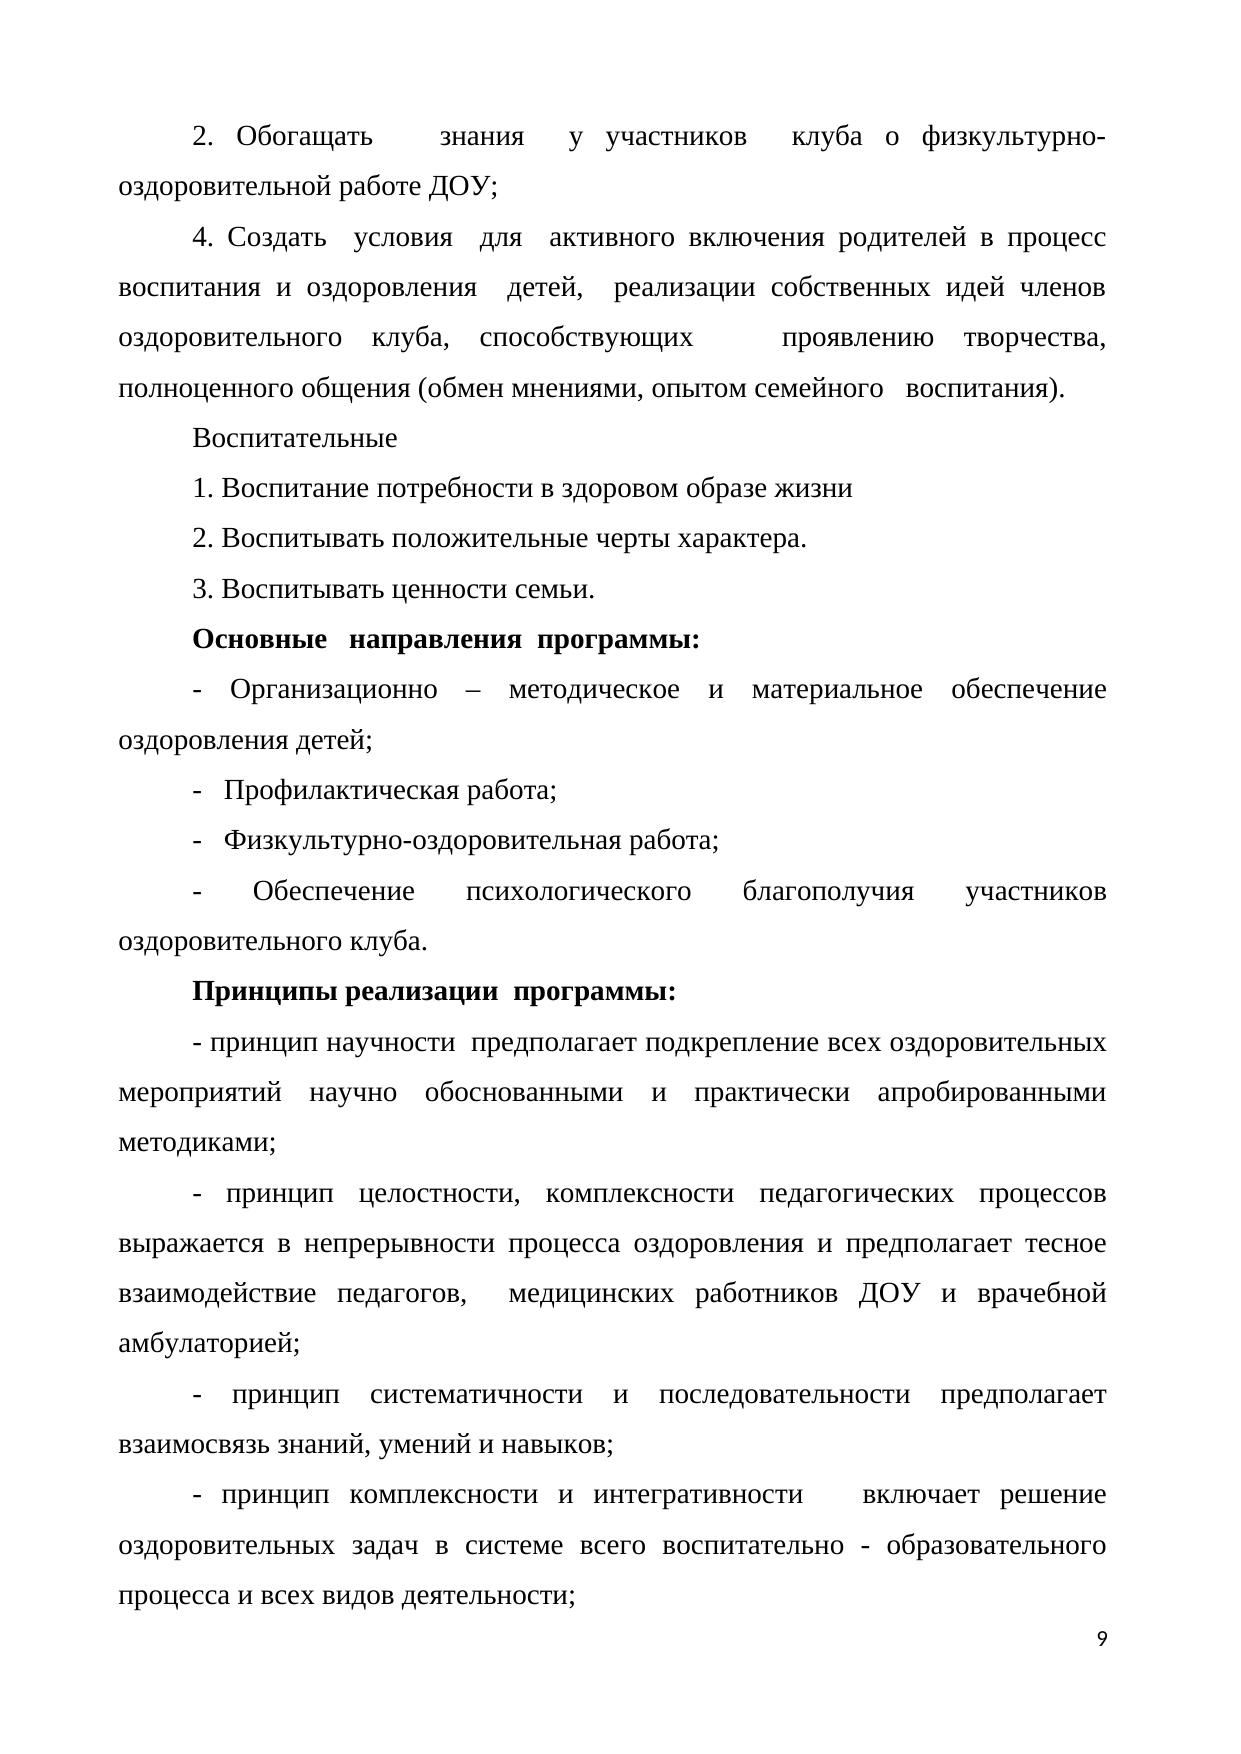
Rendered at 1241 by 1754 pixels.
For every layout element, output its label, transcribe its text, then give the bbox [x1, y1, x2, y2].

text - Организационно – методическое и материальное обеспечение оздоровления детей; [118, 672, 1107, 755]
text 3. Воспитывать ценности семьи. [118, 571, 1107, 604]
text 2. Обогащать знания у участников клуба о физкультурно-оздоровительной работе ДОУ; [118, 118, 1107, 202]
text Основные направления программы: [118, 621, 1107, 655]
text - Обеспечение психологического благополучия участников оздоровительного клуба. [118, 873, 1107, 957]
text - Физкультурно-оздоровительная работа; [118, 822, 1107, 856]
text - принцип систематичности и последовательности предполагает взаимосвязь знаний, умений и навыков; [118, 1376, 1107, 1460]
text 4. Создать условия для активного включения родителей в процесс воспитания и оздоровления детей, реализации собственных идей членов оздоровительного клуба, способствующих проявлению творчества, полноценного общения (обмен мнениями, опытом семейного воспитания). [118, 219, 1107, 403]
text 2. Воспитывать положительные черты характера. [118, 521, 1107, 554]
text - принцип научности предполагает подкрепление всех оздоровительных мероприятий научно обоснованными и практически апробированными методиками; [118, 1024, 1107, 1158]
text - Профилактическая работа; [118, 772, 1107, 806]
text Воспитательные [118, 420, 1107, 453]
text - принцип комплексности и интегративности включает решение оздоровительных задач в системе всего воспитательно - образовательного процесса и всех видов деятельности; [118, 1477, 1107, 1611]
text 1. Воспитание потребности в здоровом образе жизни [118, 470, 1107, 504]
text - принцип целостности, комплексности педагогических процессов выражается в непрерывности процесса оздоровления и предполагает тесное взаимодействие педагогов, медицинских работников ДОУ и врачебной амбулаторией; [118, 1175, 1107, 1359]
text Принципы реализации программы: [118, 973, 1107, 1007]
